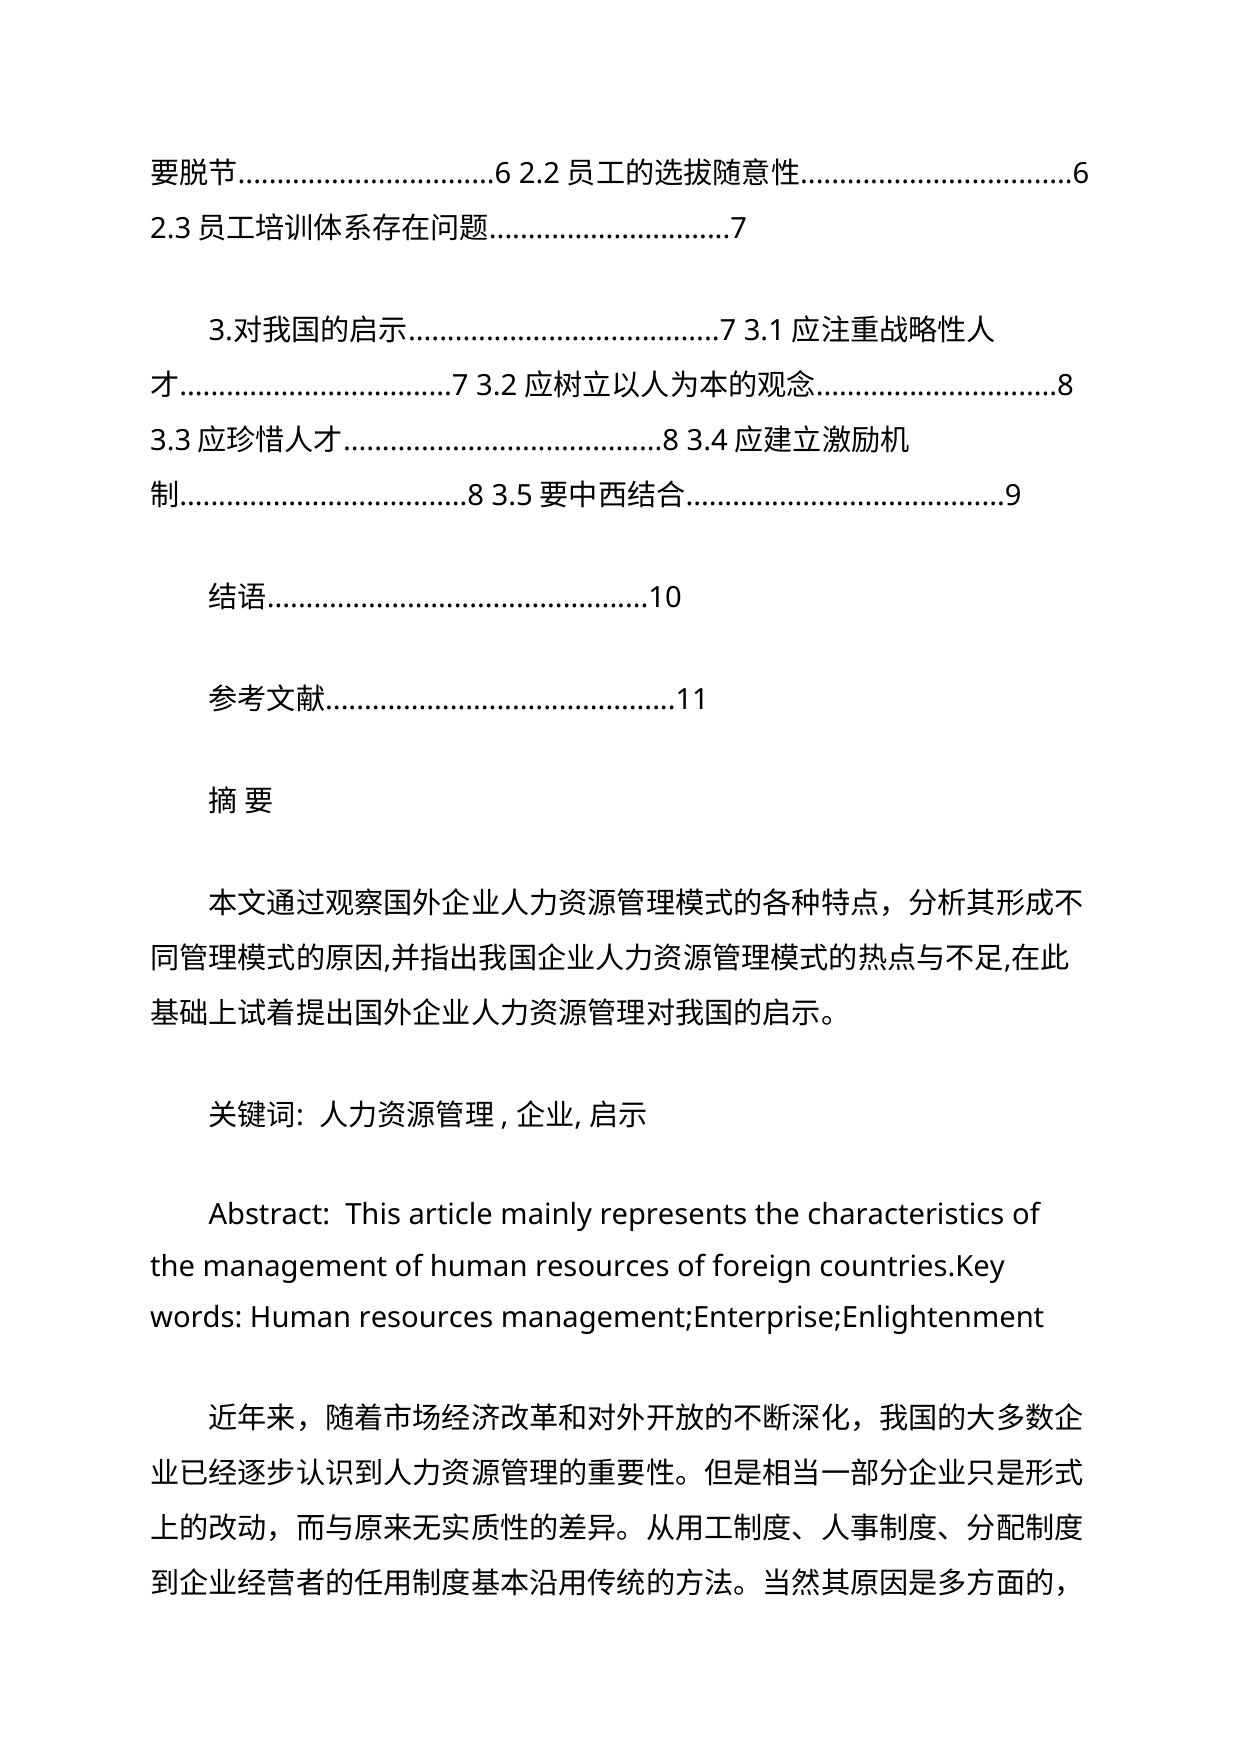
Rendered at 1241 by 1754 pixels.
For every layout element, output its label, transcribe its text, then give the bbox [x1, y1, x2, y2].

text 3.对我国的启示........................................7 3.1应注重战略性人才...................................7 3.2应树立以人为本的观念...............................8 3.3应珍惜人才.........................................8 3.4应建立激励机制.....................................8 3.5要中西结合.........................................9 [150, 307, 1090, 514]
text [150, 150, 1090, 247]
text 参考文献.............................................11 [150, 676, 1090, 718]
text 结语.................................................10 [150, 574, 1090, 616]
text 本文通过观察国外企业人力资源管理模式的各种特点，分析其形成不同管理模式的原因,并指出我国企业人力资源管理模式的热点与不足,在此基础上试着提出国外企业人力资源管理对我国的启示。 [150, 880, 1090, 1032]
text 关键词: 人力资源管理 , 企业, 启示 [150, 1091, 1090, 1134]
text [150, 1395, 1090, 1602]
text Abstract: This article mainly represents the characteristics of the management of human resources of foreign countries.Key words: Human resources management;Enterprise;Enlightenment [150, 1193, 1090, 1336]
text 摘 要 [150, 778, 1090, 820]
